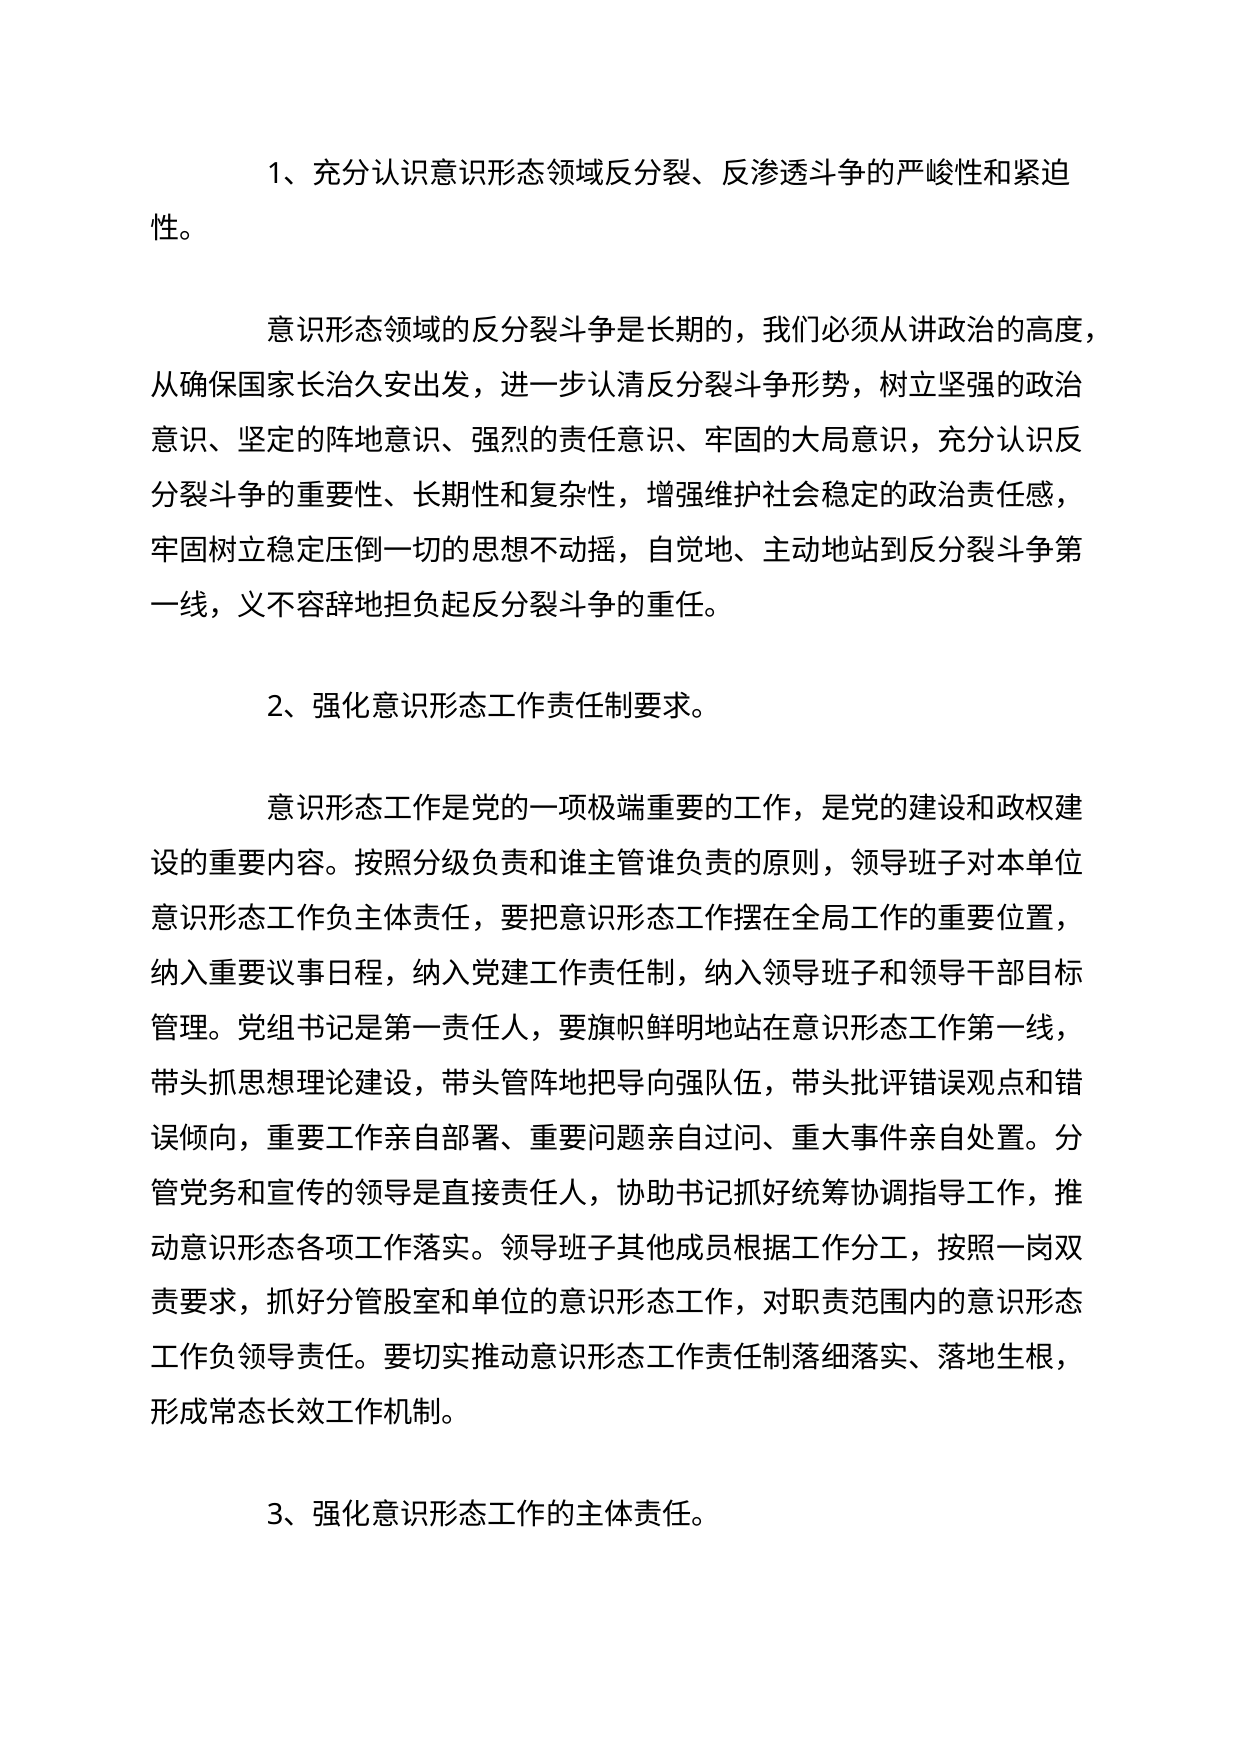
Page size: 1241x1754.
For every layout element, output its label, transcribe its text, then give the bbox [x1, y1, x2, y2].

text 意识形态领域的反分裂斗争是长期的，我们必须从讲政治的高度，从确保国家长治久安出发，进一步认清反分裂斗争形势，树立坚强的政治意识、坚定的阵地意识、强烈的责任意识、牢固的大局意识，充分认识反分裂斗争的重要性、长期性和复杂性，增强维护社会稳定的政治责任感，牢固树立稳定压倒一切的思想不动摇，自觉地、主动地站到反分裂斗争第一线，义不容辞地担负起反分裂斗争的重任。 [150, 307, 1090, 623]
text 1、充分认识意识形态领域反分裂、反渗透斗争的严峻性和紧迫性。 [150, 150, 1090, 247]
text 2、强化意识形态工作责任制要求。 [150, 683, 1090, 725]
text 意识形态工作是党的一项极端重要的工作，是党的建设和政权建设的重要内容。按照分级负责和谁主管谁负责的原则，领导班子对本单位意识形态工作负主体责任，要把意识形态工作摆在全局工作的重要位置，纳入重要议事日程，纳入党建工作责任制，纳入领导班子和领导干部目标管理。党组书记是第一责任人，要旗帜鲜明地站在意识形态工作第一线，带头抓思想理论建设，带头管阵地把导向强队伍，带头批评错误观点和错误倾向，重要工作亲自部署、重要问题亲自过问、重大事件亲自处置。分管党务和宣传的领导是直接责任人，协助书记抓好统筹协调指导工作，推动意识形态各项工作落实。领导班子其他成员根据工作分工，按照一岗双责要求，抓好分管股室和单位的意识形态工作，对职责范围内的意识形态工作负领导责任。要切实推动意识形态工作责任制落细落实、落地生根，形成常态长效工作机制。 [150, 785, 1090, 1431]
text 3、强化意识形态工作的主体责任。 [150, 1491, 1090, 1533]
